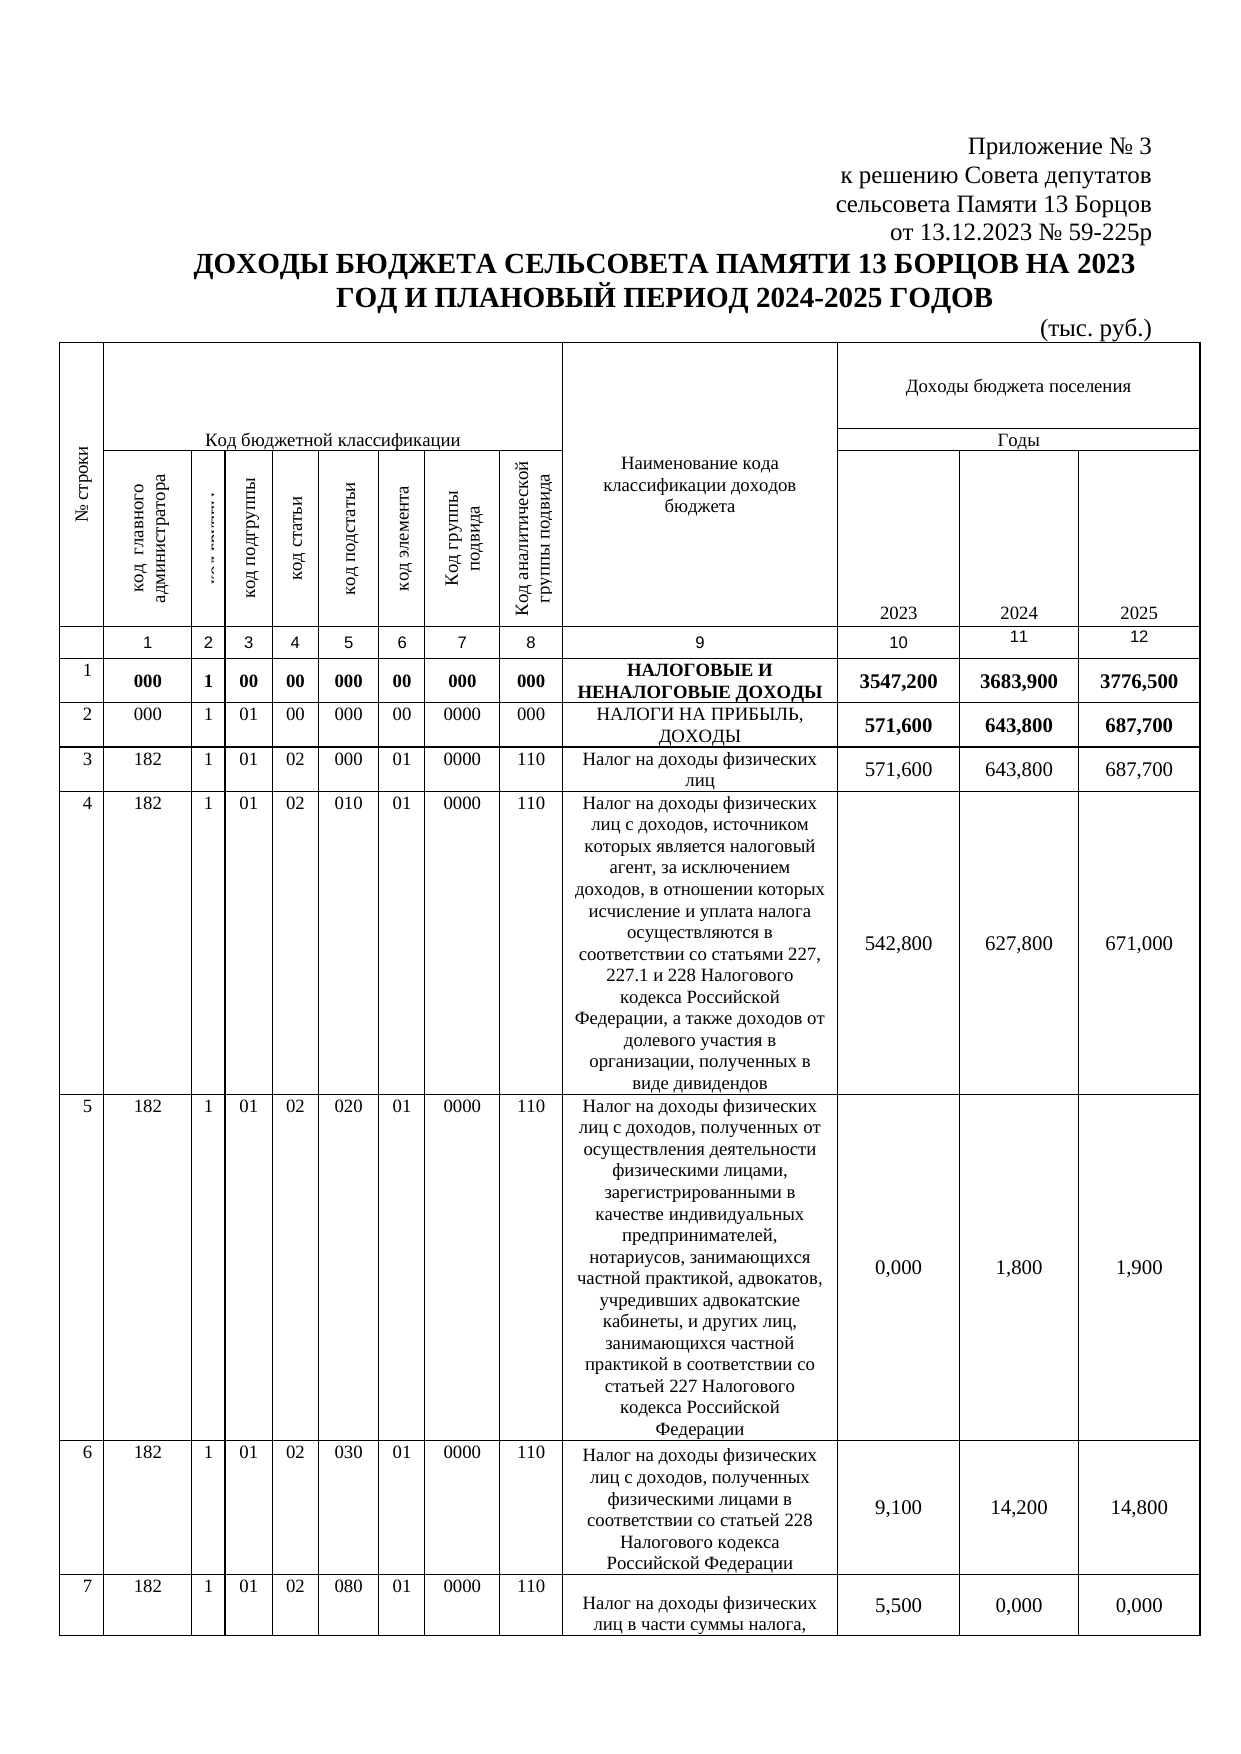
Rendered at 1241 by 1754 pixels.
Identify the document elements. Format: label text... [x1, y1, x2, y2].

table_cell 01 [226, 1095, 272, 1439]
table_cell 0,000 [960, 1575, 1078, 1635]
text ДОХОДЫ БЮДЖЕТА СЕЛЬСОВЕТА ПАМЯТИ 13 БОРЦОВ НА 2023 ГОД И ПЛАНОВЫЙ ПЕРИОД 2024-2025 ГОДОВ [177, 246, 1152, 313]
table_cell 01 [226, 792, 272, 1093]
table_cell 000 [425, 659, 499, 702]
table_cell 571,600 [838, 703, 959, 746]
table_cell 12 [1079, 627, 1199, 658]
table_cell 182 [104, 1441, 191, 1574]
table_cell Налог на доходы физических лиц с доходов, полученных от осуществления деятельности физическими лицами, зарегистрированными в качестве индивидуальных предпринимателей, нотариусов, занимающихся частной практикой, адвокатов, учредивших адвокатские кабинеты, и других лиц, занимающихся частной практикой в соответствии со статьей 227 Налогового кодекса Российской Федерации [563, 1095, 837, 1439]
table_cell 5,500 [838, 1575, 959, 1635]
table_cell 00 [273, 659, 318, 702]
table_cell 080 [319, 1575, 378, 1635]
table_cell 1 [104, 627, 191, 658]
table_cell 01 [379, 1575, 424, 1635]
table_cell НАЛОГИ НА ПРИБЫЛЬ, ДОХОДЫ [563, 703, 837, 746]
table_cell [563, 1575, 837, 1635]
table_cell код элемента [379, 451, 424, 626]
table_cell 1 [192, 659, 224, 702]
table_cell Годы [838, 429, 1199, 450]
table_header Доходы бюджета поселения [838, 343, 1199, 427]
table_cell 2024 [960, 451, 1078, 626]
table_cell 01 [379, 1095, 424, 1439]
table_cell 5 [319, 627, 378, 658]
text Приложение № 3 [177, 131, 1152, 160]
table_cell 0000 [425, 1095, 499, 1439]
table_cell 00 [226, 659, 272, 702]
table_cell 1,800 [960, 1095, 1078, 1439]
table_cell 7 [60, 1575, 103, 1635]
table_cell 2 [60, 703, 103, 746]
table_cell Налог на доходы физических лиц [563, 748, 837, 791]
table_cell 01 [226, 703, 272, 746]
table_cell 10 [838, 627, 959, 658]
table_cell 2025 [1079, 451, 1199, 626]
table_cell 9,100 [838, 1441, 959, 1574]
table_cell 687,700 [1079, 748, 1199, 791]
table_cell 1 [192, 1575, 224, 1635]
table_cell 1 [192, 748, 224, 791]
table_cell 6 [379, 627, 424, 658]
table_cell 14,200 [960, 1441, 1078, 1574]
table_cell 110 [500, 748, 562, 791]
text (тыс. руб.) [177, 313, 1152, 342]
table_cell 01 [379, 1441, 424, 1574]
table_cell 1 [192, 792, 224, 1093]
table_cell 4 [60, 792, 103, 1093]
table_header Код бюджетной классификации [104, 343, 562, 450]
table_cell 542,800 [838, 792, 959, 1093]
table_cell НАЛОГОВЫЕ И НЕНАЛОГОВЫЕ ДОХОДЫ [563, 659, 837, 702]
table_cell Код группы подвида [425, 451, 499, 626]
table_cell 3 [226, 627, 272, 658]
table_cell код главного администратора [104, 451, 191, 626]
table_cell 110 [500, 1575, 562, 1635]
table_cell 7 [425, 627, 499, 658]
table_cell 110 [500, 1095, 562, 1439]
table_cell 0000 [425, 703, 499, 746]
table_cell 643,800 [960, 703, 1078, 746]
table_cell 0000 [425, 1575, 499, 1635]
table_cell 4 [273, 627, 318, 658]
table_cell 14,800 [1079, 1441, 1199, 1574]
table_cell 000 [319, 748, 378, 791]
table_cell 02 [273, 1095, 318, 1439]
table_cell 02 [273, 1441, 318, 1574]
table_cell 00 [379, 703, 424, 746]
table_cell 687,700 [1079, 703, 1199, 746]
table_cell 000 [104, 659, 191, 702]
table_cell 01 [379, 748, 424, 791]
table_cell 571,600 [838, 748, 959, 791]
table_cell 000 [500, 659, 562, 702]
table_cell 000 [500, 703, 562, 746]
table_cell 0,000 [838, 1095, 959, 1439]
table_cell 182 [104, 792, 191, 1093]
table_cell 00 [379, 659, 424, 702]
table_cell 9 [563, 627, 837, 658]
table_cell [60, 627, 103, 658]
table_cell 627,800 [960, 792, 1078, 1093]
table_cell 5 [60, 1095, 103, 1439]
table_cell 02 [273, 748, 318, 791]
table_cell 02 [273, 1575, 318, 1635]
table_header Наименование кода классификации доходов бюджета [563, 343, 837, 626]
table_cell 0,000 [1079, 1575, 1199, 1635]
table_cell 02 [273, 792, 318, 1093]
table_cell 182 [104, 1575, 191, 1635]
table_cell 01 [226, 748, 272, 791]
table_cell 01 [226, 1575, 272, 1635]
table_cell 0000 [425, 748, 499, 791]
table_cell 0000 [425, 1441, 499, 1574]
table_cell 1 [192, 1441, 224, 1574]
text к решению Совета депутатов сельсовета Памяти 13 Борцов [177, 160, 1152, 217]
table_cell 020 [319, 1095, 378, 1439]
table_cell Код аналитической группы подвида [500, 451, 562, 626]
table_cell 000 [319, 703, 378, 746]
table_cell 3547,200 [838, 659, 959, 702]
table_cell 01 [379, 792, 424, 1093]
table_cell 1 [192, 1095, 224, 1439]
table_cell 01 [226, 1441, 272, 1574]
table_cell 000 [104, 703, 191, 746]
table_cell Налог на доходы физических лиц с доходов, полученных физическими лицами в соответствии со статьей 228 Налогового кодекса Российской Федерации [563, 1441, 837, 1574]
table_cell 030 [319, 1441, 378, 1574]
table_cell код подстатьи [319, 451, 378, 626]
table_cell 3776,500 [1079, 659, 1199, 702]
table_cell 11 [960, 627, 1078, 658]
table_cell 182 [104, 748, 191, 791]
table_cell 1,900 [1079, 1095, 1199, 1439]
table_cell 0000 [425, 792, 499, 1093]
table_cell 6 [60, 1441, 103, 1574]
table_cell 182 [104, 1095, 191, 1439]
table_cell 010 [319, 792, 378, 1093]
table_cell 000 [319, 659, 378, 702]
table_cell 3 [60, 748, 103, 791]
table_cell 643,800 [960, 748, 1078, 791]
table_cell код группы [192, 451, 224, 626]
table_header № строки [60, 343, 103, 626]
table_cell 1 [192, 703, 224, 746]
table_cell 2023 [838, 451, 959, 626]
table_cell 00 [273, 703, 318, 746]
table_cell 671,000 [1079, 792, 1199, 1093]
table_cell 110 [500, 1441, 562, 1574]
table_cell код подгруппы [226, 451, 272, 626]
table_cell 1 [60, 659, 103, 702]
table_cell код статьи [273, 451, 318, 626]
text от 13.12.2023 № 59-225р [177, 217, 1152, 246]
table_cell Налог на доходы физических лиц с доходов, источником которых является налоговый агент, за исключением доходов, в отношении которых исчисление и уплата налога осуществляются в соответствии со статьями 227, 227.1 и 228 Налогового кодекса Российской Федерации, а также доходов от долевого участия в организации, полученных в виде дивидендов [563, 792, 837, 1093]
table_cell 8 [500, 627, 562, 658]
table_cell 2 [192, 627, 224, 658]
table_cell 110 [500, 792, 562, 1093]
table_cell 3683,900 [960, 659, 1078, 702]
